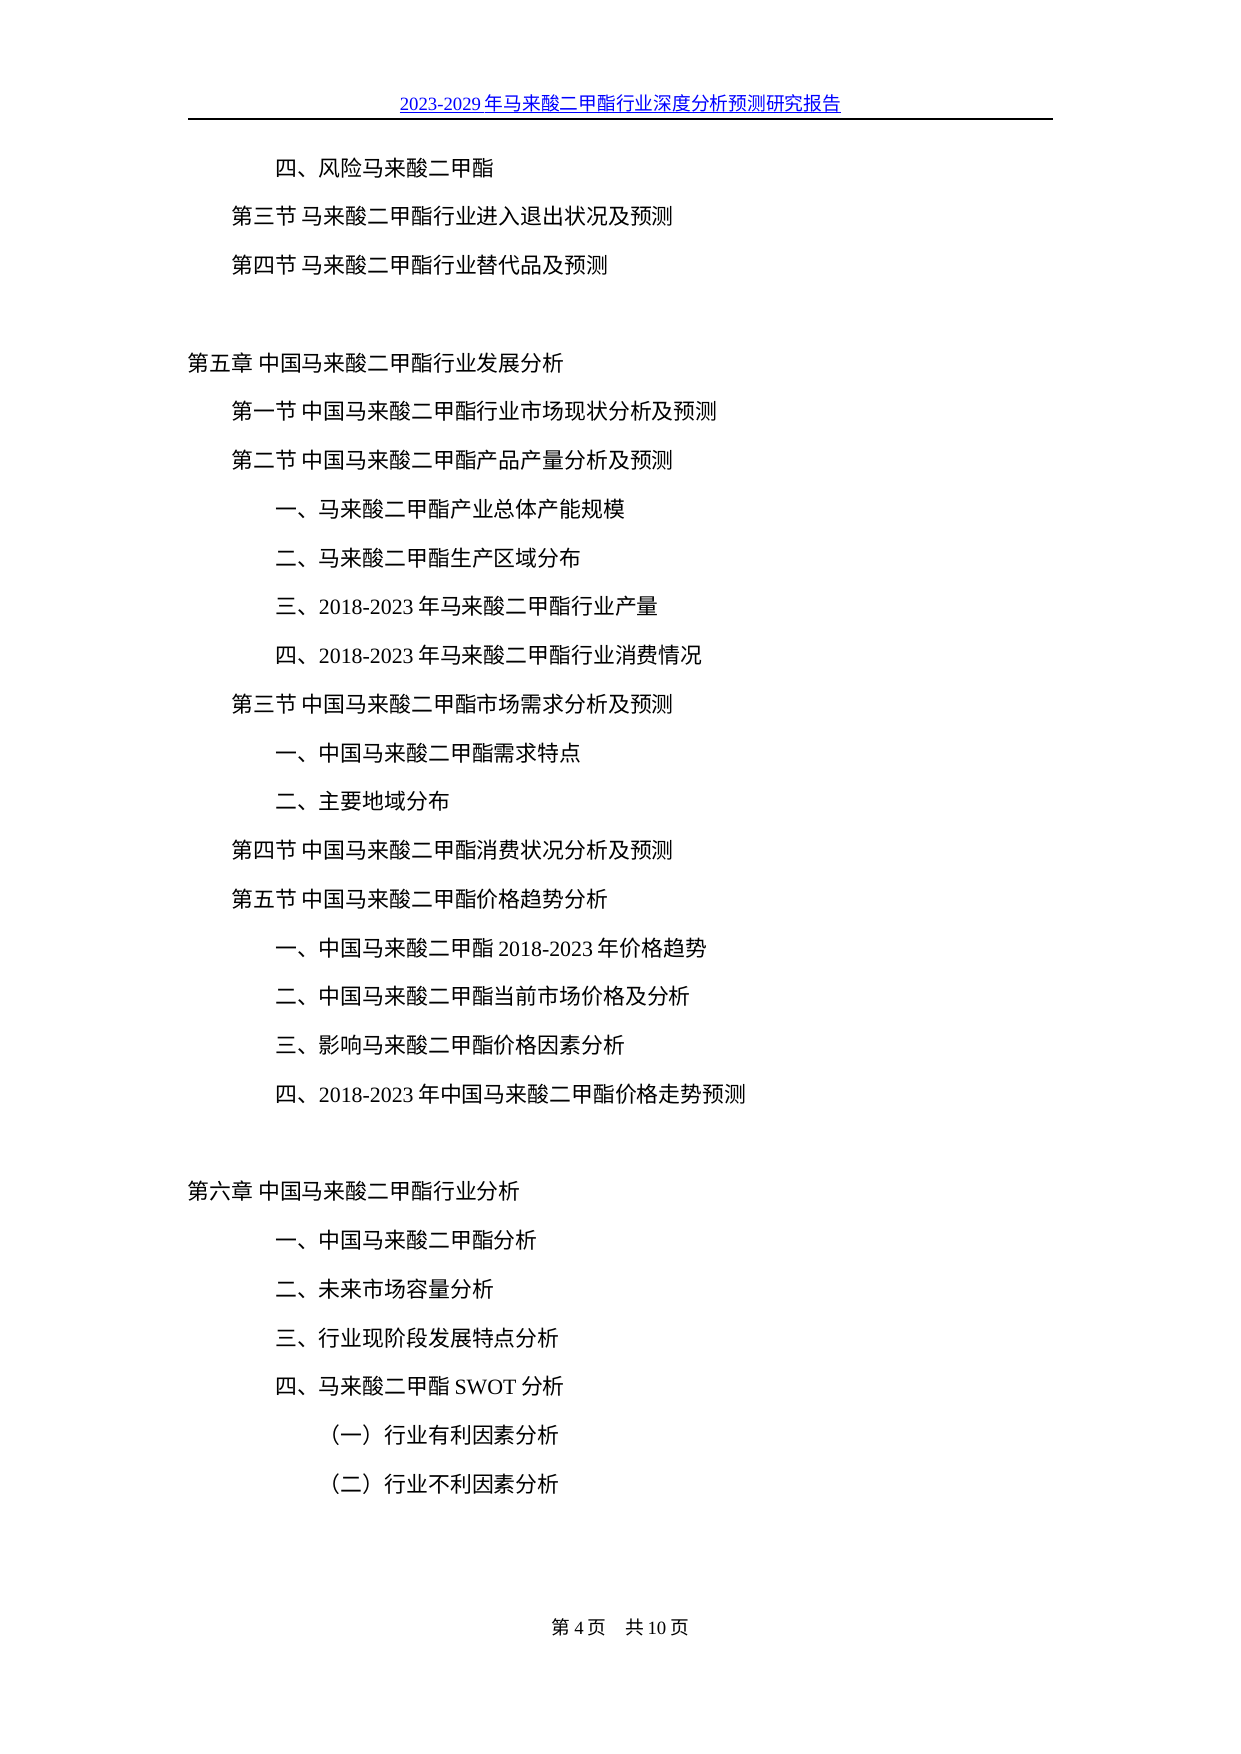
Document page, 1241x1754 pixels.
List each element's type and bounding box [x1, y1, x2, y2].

text [187, 150, 1053, 1499]
